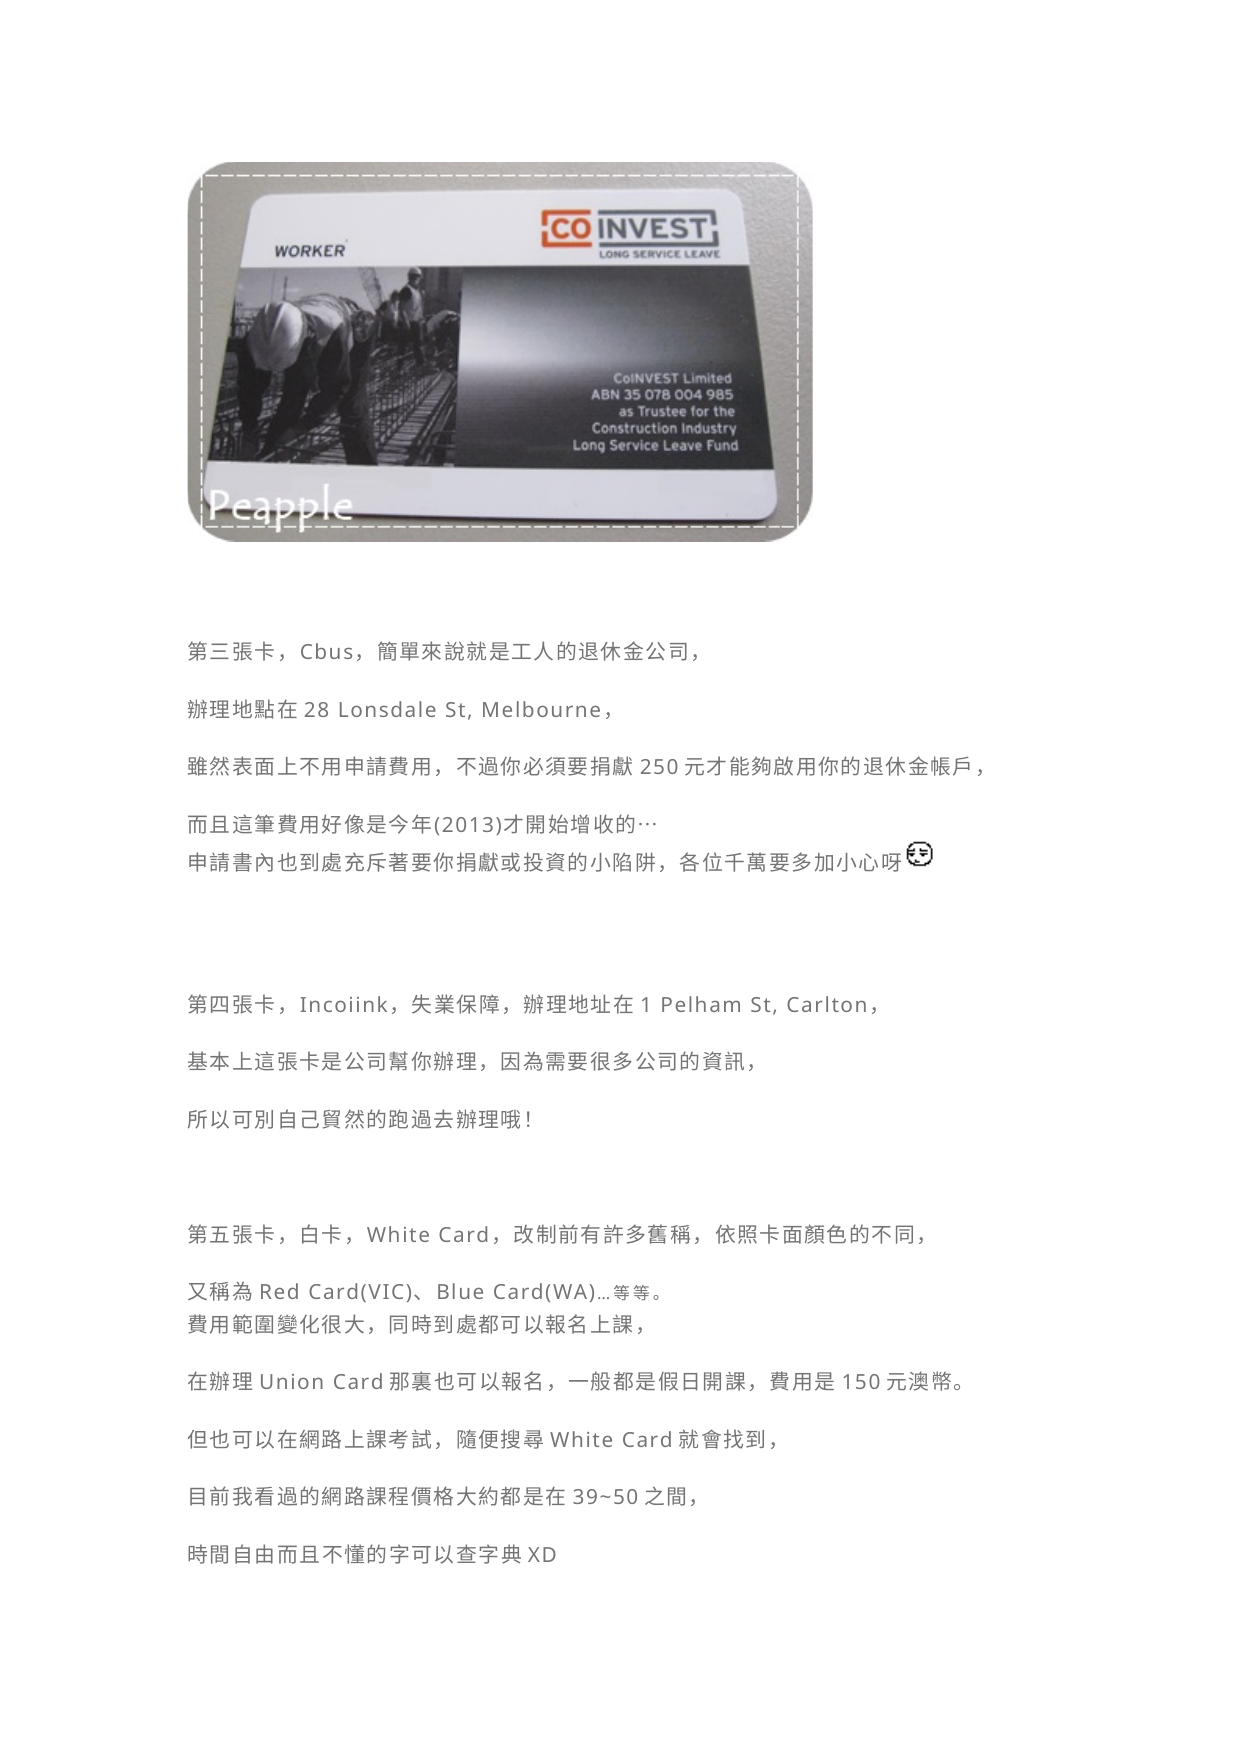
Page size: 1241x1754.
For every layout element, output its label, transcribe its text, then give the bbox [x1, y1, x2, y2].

text 所以可別自己貿然的跑過去辦理哦！ [187, 1102, 1053, 1134]
text 在辦理Union Card那裏也可以報名，一般都是假日開課，費用是150元澳幣。 [187, 1364, 1053, 1397]
picture [904, 839, 936, 871]
text 第三張卡，Cbus，簡單來說就是工人的退休金公司， [187, 634, 1053, 667]
text 但也可以在網路上課考試，隨便搜尋White Card就會找到， [187, 1422, 1053, 1454]
text 第四張卡，Incoiink，失業保障，辦理地址在1 Pelham St, Carlton， [187, 987, 1053, 1019]
text 而且這筆費用好像是今年(2013)才開始增收的… [187, 807, 1053, 839]
text 雖然表面上不用申請費用，不過你必須要捐獻250元才能夠啟用你的退休金帳戶， [187, 749, 1053, 782]
text 目前我看過的網路課程價格大約都是在39~50之間， [187, 1479, 1053, 1512]
text 時間自由而且不懂的字可以查字典XD [187, 1537, 1053, 1569]
picture [187, 162, 813, 542]
text 費用範圍變化很大，同時到處都可以報名上課， [187, 1307, 1053, 1339]
text 辦理地點在28 Lonsdale St, Melbourne， [187, 692, 1053, 724]
text 基本上這張卡是公司幫你辦理，因為需要很多公司的資訊， [187, 1044, 1053, 1077]
text 第五張卡，白卡，White Card，改制前有許多舊稱，依照卡面顏色的不同， [187, 1217, 1053, 1249]
text 申請書內也到處充斥著要你捐獻或投資的小陷阱，各位千萬要多加小心呀 [187, 839, 1053, 904]
text 又稱為Red Card(VIC)、Blue Card(WA)…等等。 [187, 1274, 1053, 1307]
